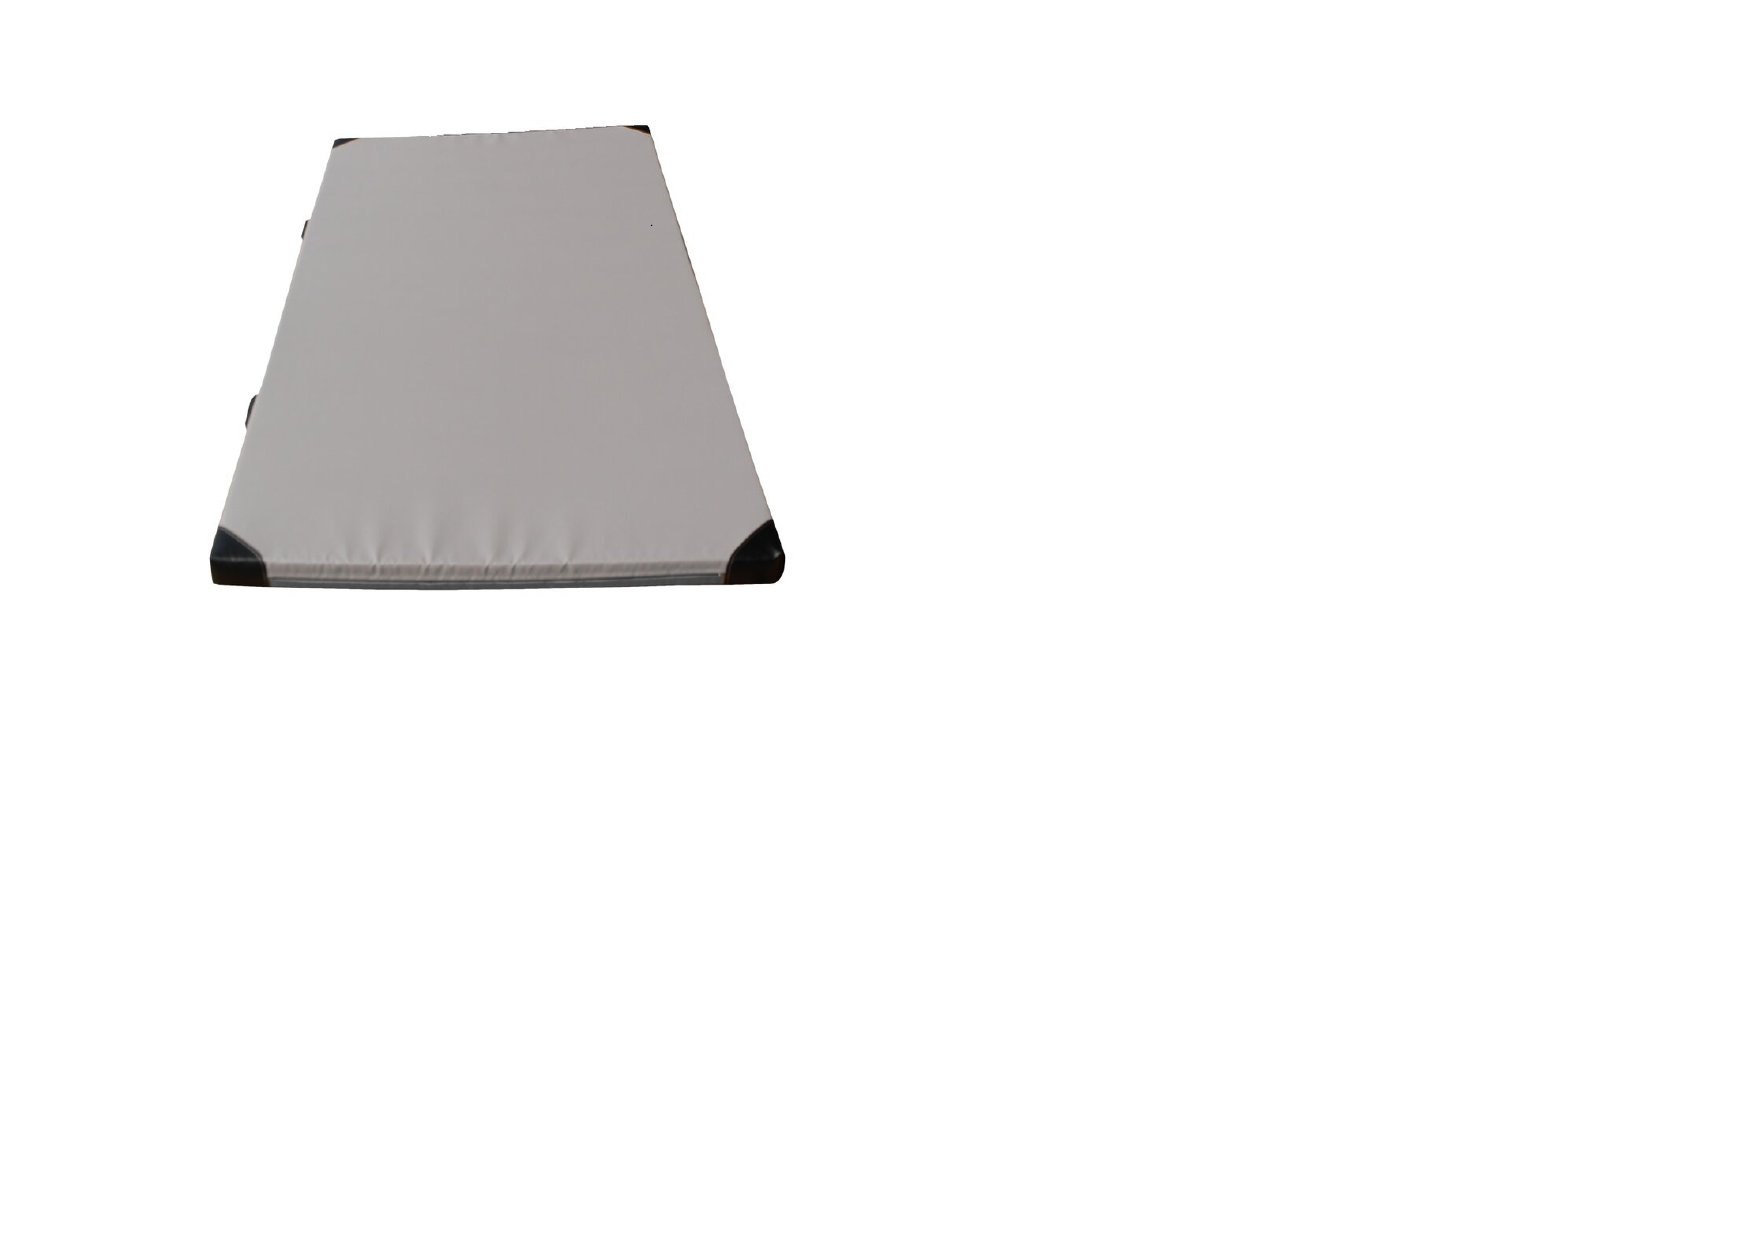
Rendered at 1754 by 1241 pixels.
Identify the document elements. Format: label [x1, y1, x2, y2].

picture [150, 112, 861, 598]
